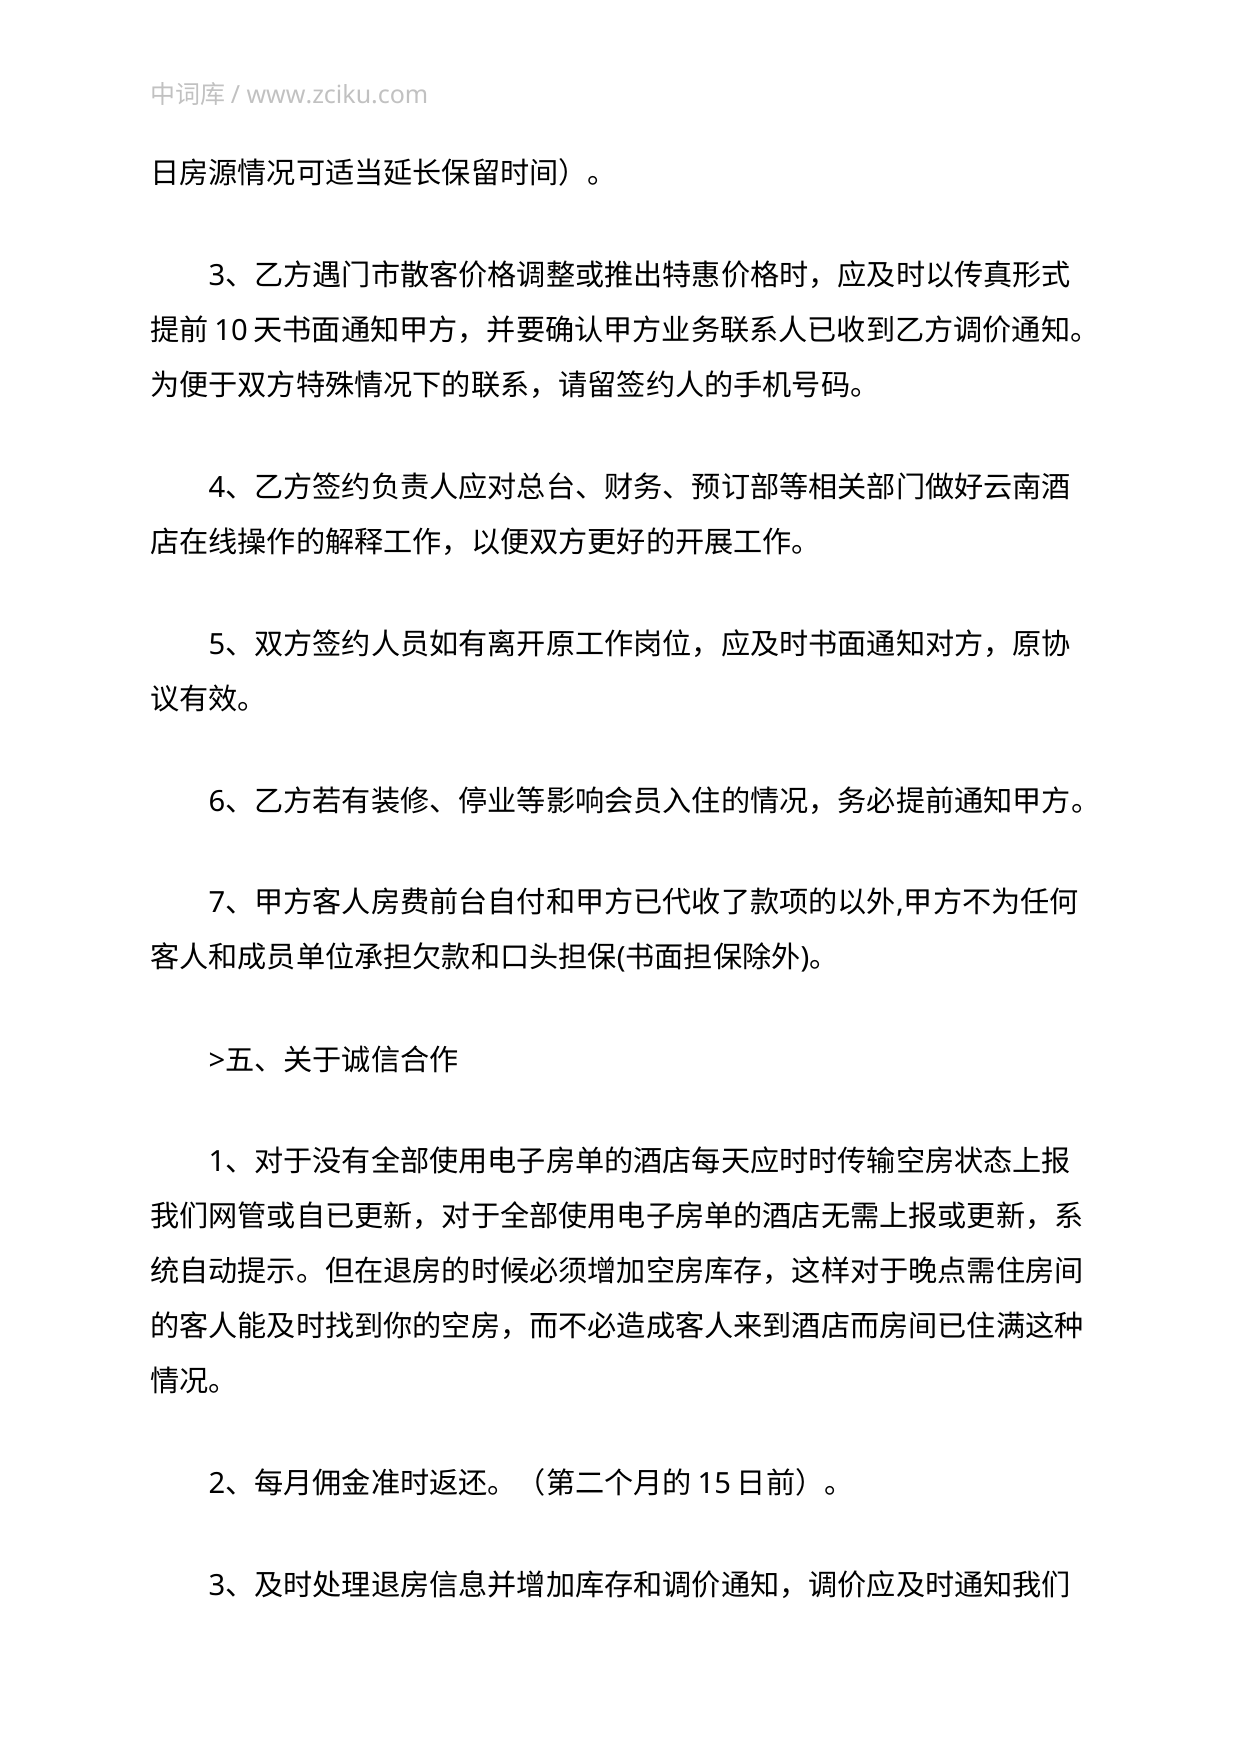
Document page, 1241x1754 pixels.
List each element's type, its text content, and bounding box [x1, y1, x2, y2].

text 7、甲方客人房费前台自付和甲方已代收了款项的以外,甲方不为任何客人和成员单位承担欠款和口头担保(书面担保除外)。 [150, 879, 1090, 976]
text 2、每月佣金准时返还。（第二个月的15日前）。 [150, 1459, 1090, 1502]
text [150, 1561, 1090, 1604]
text 5、双方签约人员如有离开原工作岗位，应及时书面通知对方，原协议有效。 [150, 620, 1090, 718]
text 6、乙方若有装修、停业等影响会员入住的情况，务必提前通知甲方。 [150, 777, 1090, 819]
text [150, 150, 1090, 192]
text 3、乙方遇门市散客价格调整或推出特惠价格时，应及时以传真形式提前10天书面通知甲方，并要确认甲方业务联系人已收到乙方调价通知。为便于双方特殊情况下的联系，请留签约人的手机号码。 [150, 252, 1090, 404]
text 1、对于没有全部使用电子房单的酒店每天应时时传输空房状态上报我们网管或自已更新，对于全部使用电子房单的酒店无需上报或更新，系统自动提示。但在退房的时候必须增加空房库存，这样对于晚点需住房间的客人能及时找到你的空房，而不必造成客人来到酒店而房间已住满这种情况。 [150, 1138, 1090, 1400]
text 4、乙方签约负责人应对总台、财务、预订部等相关部门做好云南酒店在线操作的解释工作，以便双方更好的开展工作。 [150, 463, 1090, 561]
text >五、关于诚信合作 [150, 1036, 1090, 1078]
